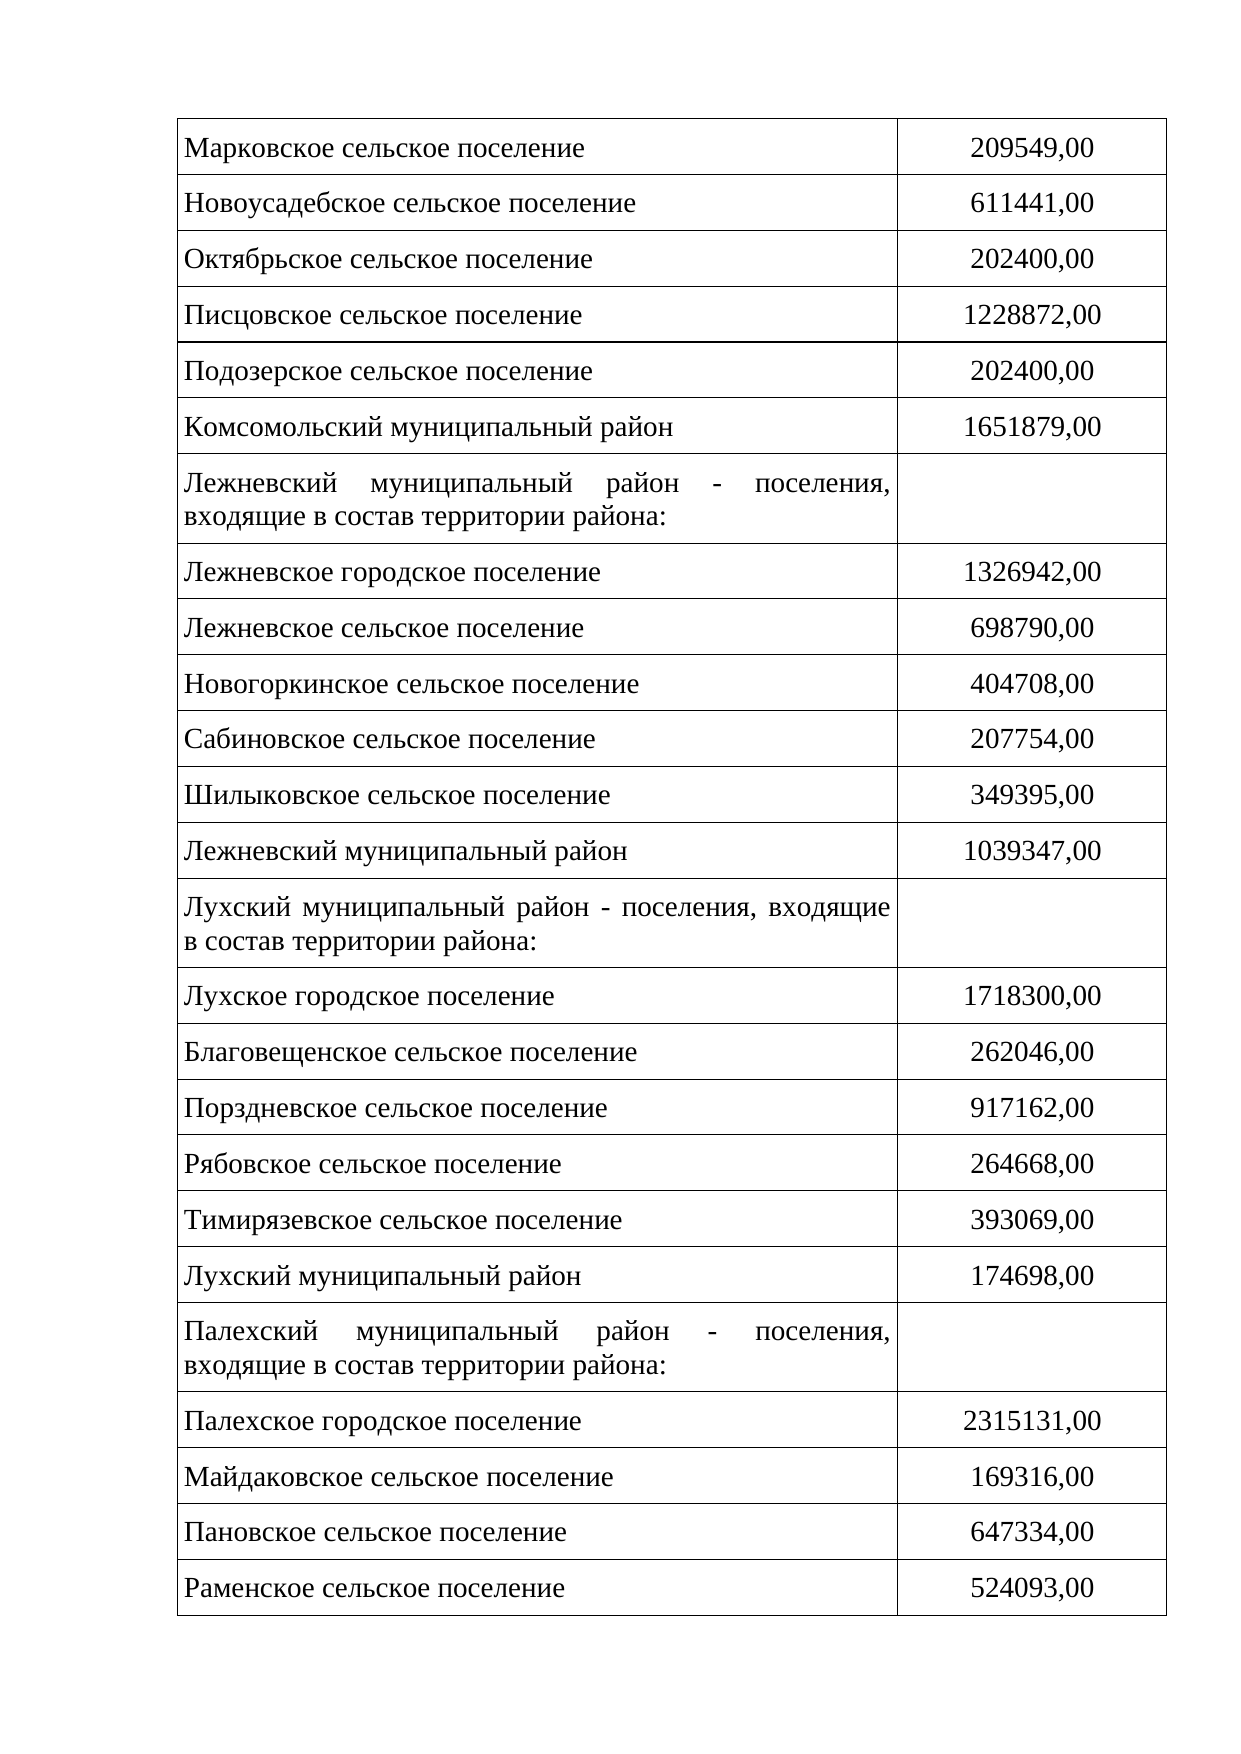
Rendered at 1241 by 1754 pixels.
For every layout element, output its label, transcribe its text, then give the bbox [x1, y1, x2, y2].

table_cell Новоусадебское сельское поселение [178, 175, 897, 230]
table_cell Октябрьское сельское поселение [178, 231, 897, 286]
table_cell 264668,00 [898, 1135, 1166, 1190]
table_cell Комсомольский муниципальный район [178, 398, 897, 453]
table_cell 917162,00 [898, 1080, 1166, 1134]
table_cell 1326942,00 [898, 544, 1166, 598]
table_cell [898, 454, 1166, 542]
table_cell 349395,00 [898, 767, 1166, 822]
table_cell 698790,00 [898, 599, 1166, 654]
table_cell Палехский муниципальный район - поселения, входящие в состав территории района: [178, 1303, 897, 1391]
table_cell Лежневское сельское поселение [178, 599, 897, 654]
table_cell Новогоркинское сельское поселение [178, 655, 897, 710]
table_cell Марковское сельское поселение [178, 119, 897, 174]
table_cell Шилыковское сельское поселение [178, 767, 897, 822]
table_cell 1228872,00 [898, 287, 1166, 341]
table_cell 209549,00 [898, 119, 1166, 174]
table_cell Тимирязевское сельское поселение [178, 1191, 897, 1246]
table_cell Лежневский муниципальный район [178, 823, 897, 877]
table_cell Пановское сельское поселение [178, 1504, 897, 1559]
table_cell 647334,00 [898, 1504, 1166, 1559]
table_cell Благовещенское сельское поселение [178, 1024, 897, 1078]
table_cell 1651879,00 [898, 398, 1166, 453]
table_cell Писцовское сельское поселение [178, 287, 897, 341]
table_cell Порздневское сельское поселение [178, 1080, 897, 1134]
table_cell Сабиновское сельское поселение [178, 711, 897, 766]
table_cell 1039347,00 [898, 823, 1166, 877]
table_cell Лухский муниципальный район - поселения, входящие в состав территории района: [178, 879, 897, 967]
table_cell 2315131,00 [898, 1392, 1166, 1447]
table_cell [898, 879, 1166, 967]
table_cell Рябовское сельское поселение [178, 1135, 897, 1190]
table_cell Лухское городское поселение [178, 968, 897, 1023]
table_cell Палехское городское поселение [178, 1392, 897, 1447]
table_cell Подозерское сельское поселение [178, 343, 897, 397]
table_cell Майдаковское сельское поселение [178, 1448, 897, 1503]
table_cell Лухский муниципальный район [178, 1247, 897, 1302]
table_cell 262046,00 [898, 1024, 1166, 1078]
table_cell 393069,00 [898, 1191, 1166, 1246]
table_cell 174698,00 [898, 1247, 1166, 1302]
table_cell [898, 1303, 1166, 1391]
table_cell Лежневский муниципальный район - поселения, входящие в состав территории района: [178, 454, 897, 542]
table_cell 207754,00 [898, 711, 1166, 766]
table_cell 611441,00 [898, 175, 1166, 230]
table_cell 169316,00 [898, 1448, 1166, 1503]
table_cell Лежневское городское поселение [178, 544, 897, 598]
table_cell 524093,00 [898, 1560, 1166, 1614]
table_cell 1718300,00 [898, 968, 1166, 1023]
table_cell 404708,00 [898, 655, 1166, 710]
table_cell 202400,00 [898, 231, 1166, 286]
table_cell Раменское сельское поселение [178, 1560, 897, 1614]
table_cell 202400,00 [898, 343, 1166, 397]
